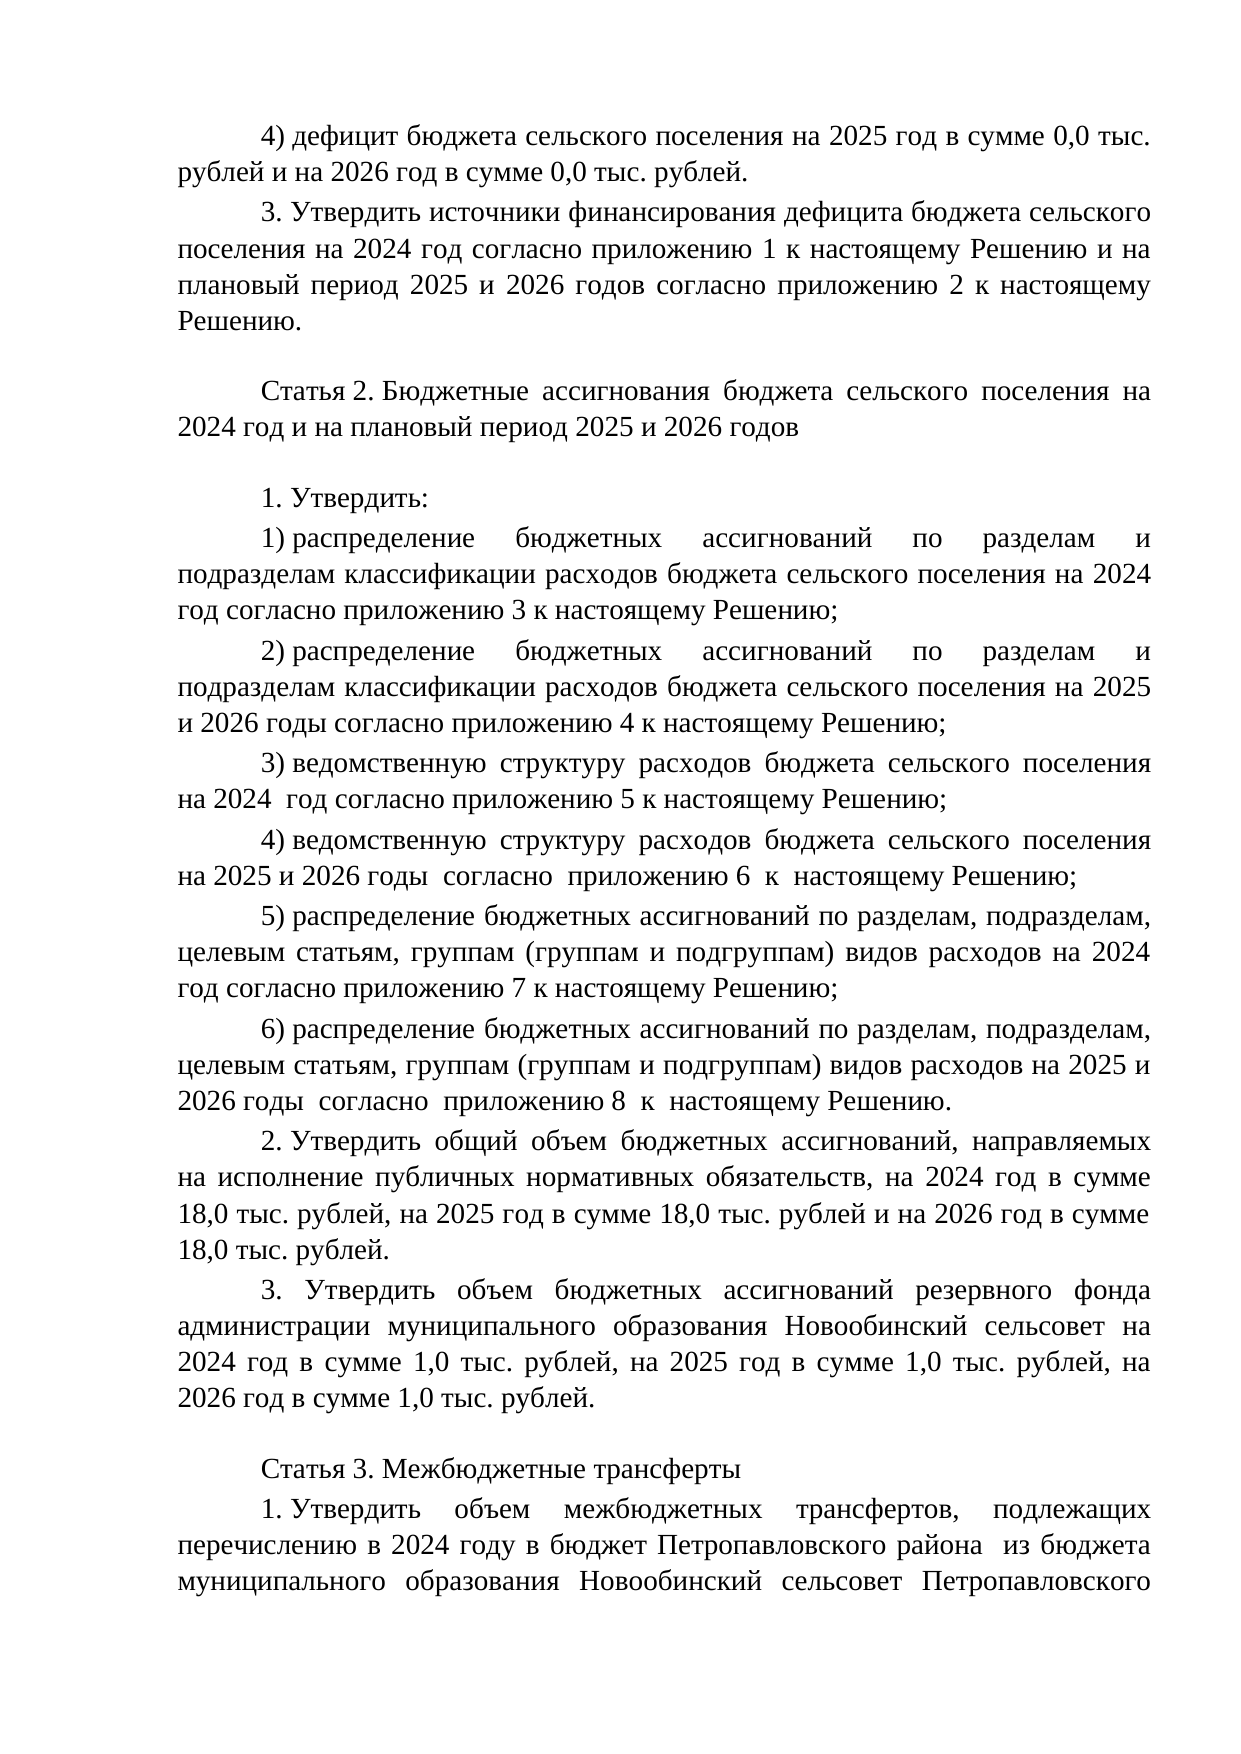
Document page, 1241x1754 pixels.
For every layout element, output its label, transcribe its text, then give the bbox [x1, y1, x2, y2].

text 3. Утвердить объем бюджетных ассигнований резервного фонда администрации муниципального образования Новообинский сельсовет на 2024 год в сумме 1,0 тыс. рублей, на 2025 год в сумме 1,0 тыс. рублей, на 2026 год в сумме 1,0 тыс. рублей. [177, 1272, 1152, 1414]
text Статья 2. Бюджетные ассигнования бюджета сельского поселения на 2024 год и на плановый период 2025 и 2026 годов [177, 373, 1152, 443]
text 3) ведомственную структуру расходов бюджета сельского поселения на 2024 год согласно приложению 5 к настоящему Решению; [177, 745, 1152, 815]
text 1) распределение бюджетных ассигнований по разделам и подразделам классификации расходов бюджета сельского поселения на 2024 год согласно приложению 3 к настоящему Решению; [177, 520, 1152, 626]
text 1. Утвердить: [177, 480, 1152, 513]
text 6) распределение бюджетных ассигнований по разделам, подразделам, целевым статьям, группам (группам и подгруппам) видов расходов на 2025 и 2026 годы согласно приложению 8 к настоящему Решению. [177, 1011, 1152, 1117]
text 5) распределение бюджетных ассигнований по разделам, подразделам, целевым статьям, группам (группам и подгруппам) видов расходов на 2024 год согласно приложению 7 к настоящему Решению; [177, 898, 1152, 1004]
text 4) ведомственную структуру расходов бюджета сельского поселения на 2025 и 2026 годы согласно приложению 6 к настоящему Решению; [177, 822, 1152, 891]
text 4) дефицит бюджета сельского поселения на 2025 год в сумме 0,0 тыс. рублей и на 2026 год в сумме 0,0 тыс. рублей. [177, 118, 1152, 188]
text 2. Утвердить общий объем бюджетных ассигнований, направляемых на исполнение публичных нормативных обязательств, на 2024 год в сумме 18,0 тыс. рублей, на 2025 год в сумме 18,0 тыс. рублей и на 2026 год в сумме 18,0 тыс. рублей. [177, 1123, 1152, 1265]
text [177, 1491, 1152, 1597]
text 3. Утвердить источники финансирования дефицита бюджета сельского поселения на 2024 год согласно приложению 1 к настоящему Решению и на плановый период 2025 и 2026 годов согласно приложению 2 к настоящему Решению. [177, 194, 1152, 337]
text 2) распределение бюджетных ассигнований по разделам и подразделам классификации расходов бюджета сельского поселения на 2025 и 2026 годы согласно приложению 4 к настоящему Решению; [177, 633, 1152, 738]
text Статья 3. Межбюджетные трансферты [177, 1451, 1152, 1484]
